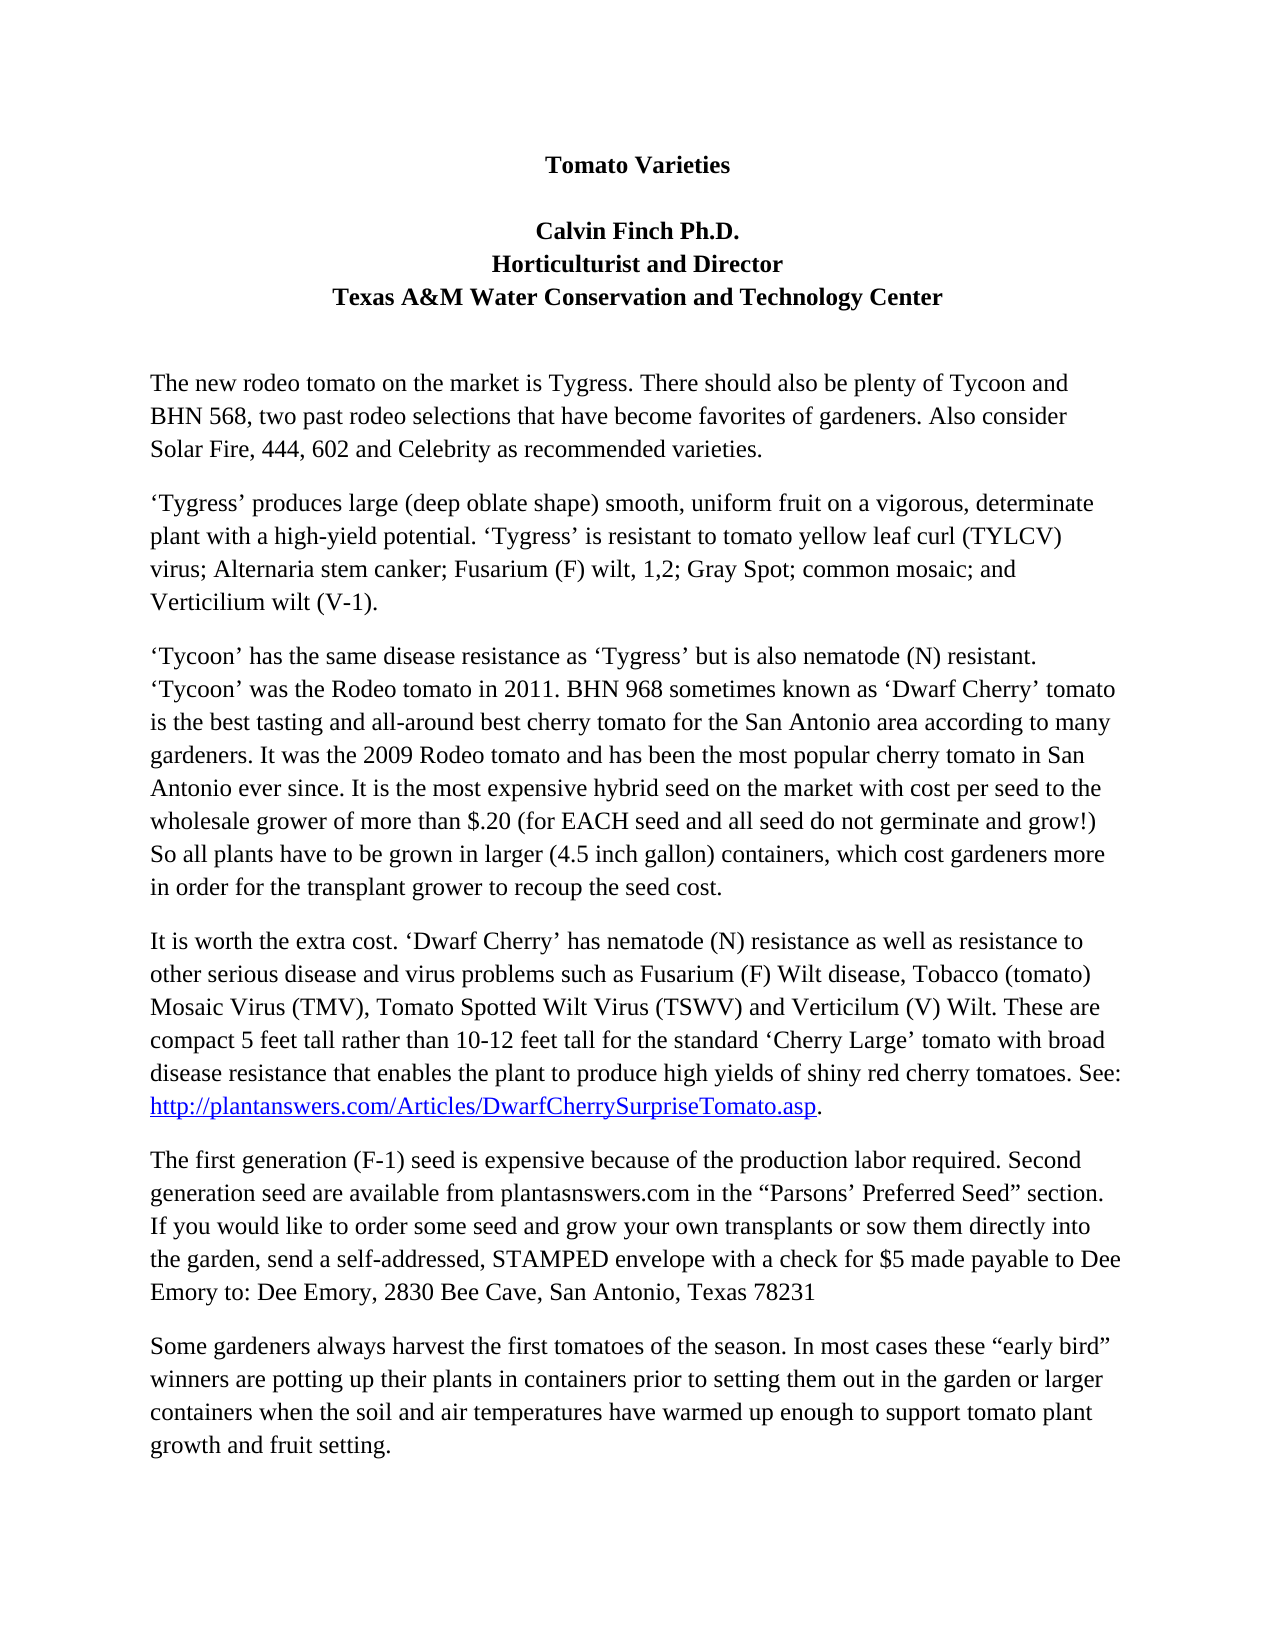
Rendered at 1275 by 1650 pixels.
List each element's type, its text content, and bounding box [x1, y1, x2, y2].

text It is worth the extra cost. ‘Dwarf Cherry’ has nematode (N) resistance as well as resistance to other serious disease and virus problems such as Fusarium (F) Wilt disease, Tobacco (tomato) Mosaic Virus (TMV), Tomato Spotted Wilt Virus (TSWV) and Verticilum (V) Wilt. These are compact 5 feet tall rather than 10-12 feet tall for the standard ‘Cherry Large’ tomato with broad disease resistance that enables the plant to produce high yields of shiny red cherry tomatoes. See: http://plantanswers.com/Articles/DwarfCherrySurpriseTomato.asp. [150, 926, 1125, 1120]
text The first generation (F-1) seed is expensive because of the production labor required. Second generation seed are available from plantasnswers.com in the “Parsons’ Preferred Seed” section. If you would like to order some seed and grow your own transplants or sow them directly into the garden, send a self-addressed, STAMPED envelope with a check for $5 made payable to Dee Emory to: Dee Emory, 2830 Bee Cave, San Antonio, Texas 78231 [150, 1145, 1125, 1306]
text Horticulturist and Director [150, 249, 1125, 278]
text ‘Tycoon’ has the same disease resistance as ‘Tygress’ but is also nematode (N) resistant. ‘Tycoon’ was the Rodeo tomato in 2011. BHN 968 sometimes known as ‘Dwarf Cherry’ tomato is the best tasting and all-around best cherry tomato for the San Antonio area according to many gardeners. It was the 2009 Rodeo tomato and has been the most popular cherry tomato in San Antonio ever since. It is the most expensive hybrid seed on the market with cost per seed to the wholesale grower of more than $.20 (for EACH seed and all seed do not germinate and grow!) So all plants have to be grown in larger (4.5 inch gallon) containers, which cost gardeners more in order for the transplant grower to recoup the seed cost. [150, 641, 1125, 901]
text Tomato Varieties [150, 150, 1125, 179]
text The new rodeo tomato on the market is Tygress. There should also be plenty of Tycoon and BHN 568, two past rodeo selections that have become favorites of gardeners. Also consider Solar Fire, 444, 602 and Celebrity as recommended varieties. [150, 368, 1125, 463]
text Some gardeners always harvest the first tomatoes of the season. In most cases these “early bird” winners are potting up their plants in containers prior to setting them out in the garden or larger containers when the soil and air temperatures have warmed up enough to support tomato plant growth and fruit setting. [150, 1331, 1125, 1459]
text ‘Tygress’ produces large (deep oblate shape) smooth, uniform fruit on a vigorous, determinate plant with a high-yield potential. ‘Tygress’ is resistant to tomato yellow leaf curl (TYLCV) virus; Alternaria stem canker; Fusarium (F) wilt, 1,2; Gray Spot; common mosaic; and Verticilium wilt (V-1). [150, 488, 1125, 616]
text Calvin Finch Ph.D. [150, 216, 1125, 245]
text Texas A&M Water Conservation and Technology Center [150, 282, 1125, 311]
